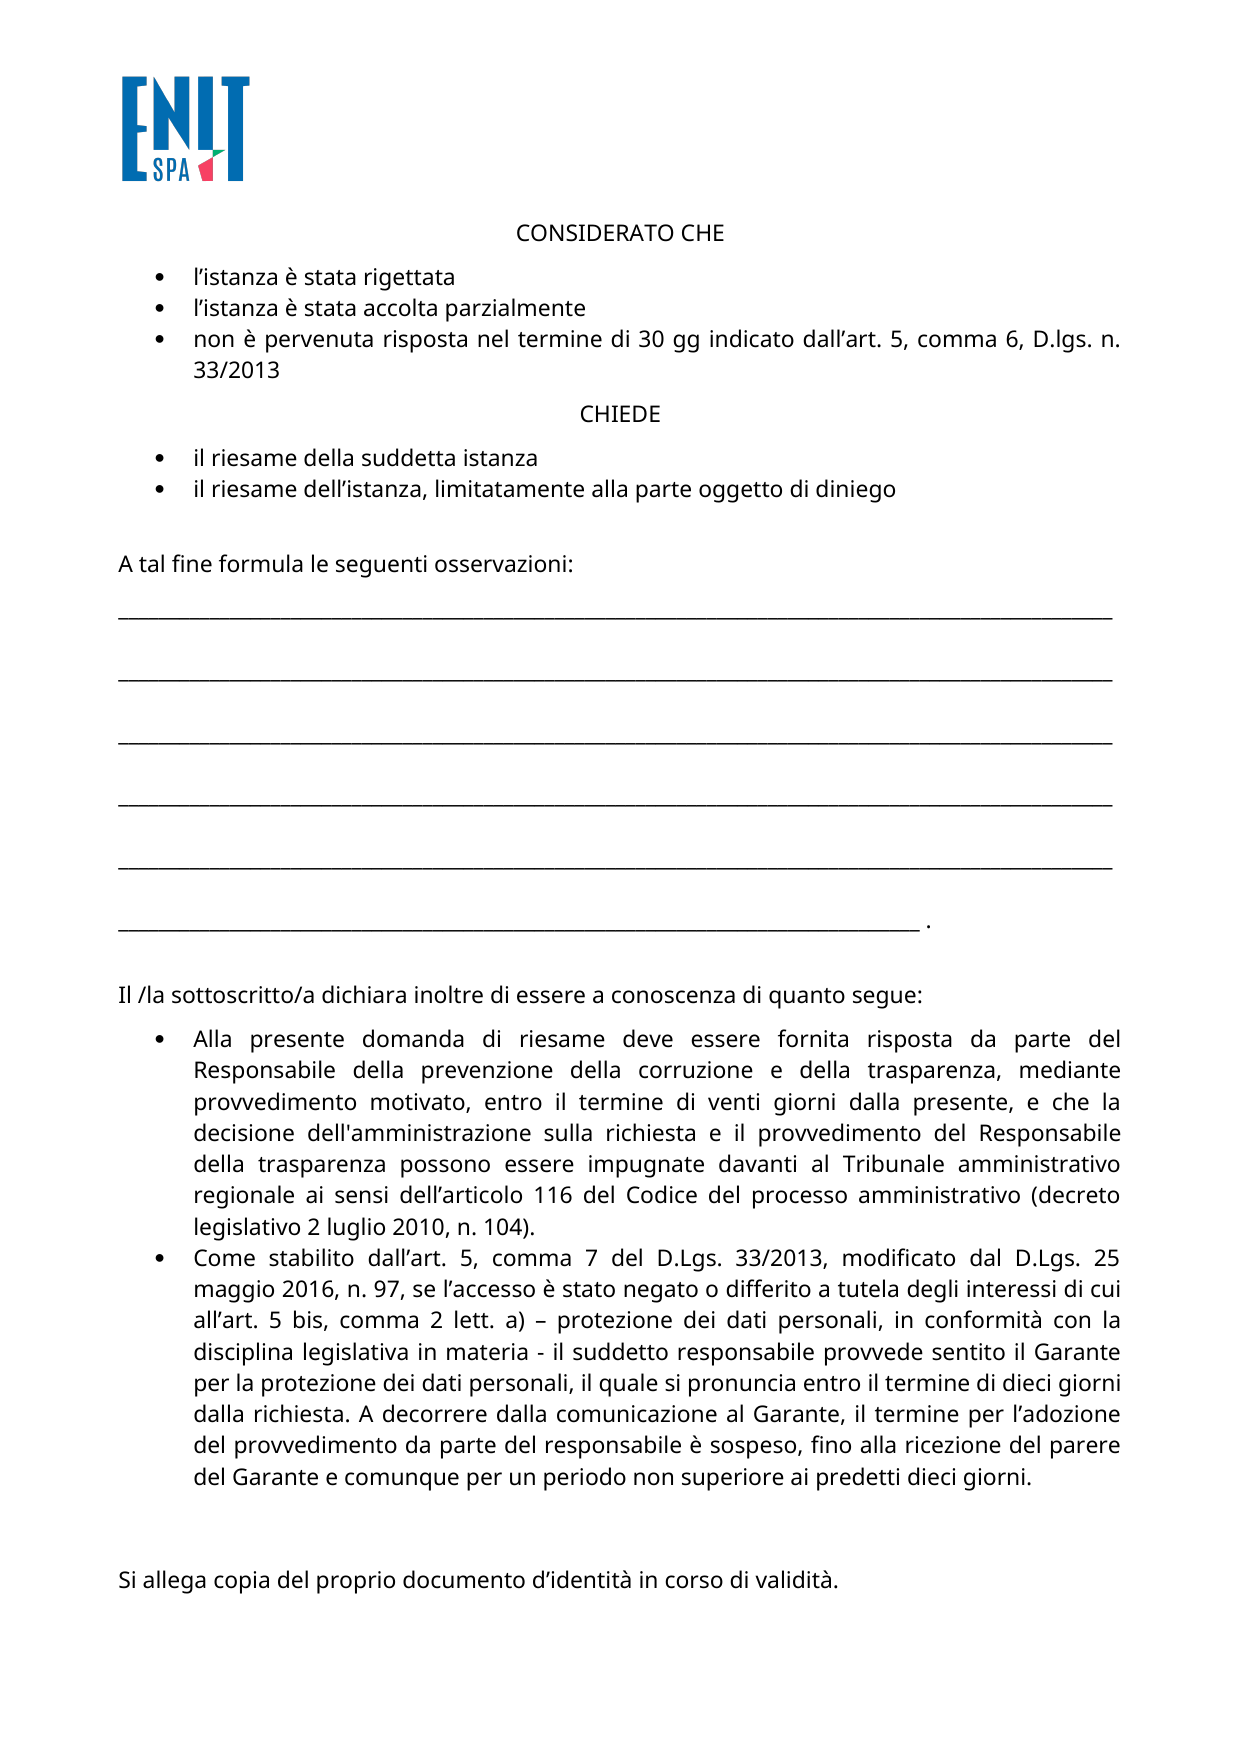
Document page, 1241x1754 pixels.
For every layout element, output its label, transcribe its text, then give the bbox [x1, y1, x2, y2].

list non è pervenuta risposta nel termine di 30 gg indicato dall’art. 5, comma 6, D.lgs. n. 33/2013 [156, 323, 1122, 386]
text Si allega copia del proprio documento d’identità in corso di validità. [118, 1564, 1122, 1595]
text CONSIDERATO CHE [118, 217, 1122, 248]
text A tal fine formula le seguenti osservazioni: [118, 548, 1122, 579]
text CHIEDE [118, 398, 1122, 429]
picture [118, 73, 253, 186]
text _________________________________________________________________________________________________________________________________________________________________________________________________________________________________________________________________________________________________________________________________________________________________________________________________________________________________________________________________________________________________________________________________________________________________________________________ . [118, 592, 1122, 936]
list il riesame della suddetta istanza [156, 442, 1122, 473]
list l’istanza è stata rigettata [156, 261, 1122, 292]
list Come stabilito dall’art. 5, comma 7 del D.Lgs. 33/2013, modificato dal D.Lgs. 25 maggio 2016, n. 97, se l’accesso è stato negato o differito a tutela degli interessi di cui all’art. 5 bis, comma 2 lett. a) – protezione dei dati personali, in conformità con la disciplina legislativa in materia - il suddetto responsabile provvede sentito il Garante per la protezione dei dati personali, il quale si pronuncia entro il termine di dieci giorni dalla richiesta. A decorrere dalla comunicazione al Garante, il termine per l’adozione del provvedimento da parte del responsabile è sospeso, fino alla ricezione del parere del Garante e comunque per un periodo non superiore ai predetti dieci giorni. [156, 1242, 1122, 1492]
text Il /la sottoscritto/a dichiara inoltre di essere a conoscenza di quanto segue: [118, 979, 1122, 1011]
list il riesame dell’istanza, limitatamente alla parte oggetto di diniego [156, 473, 1122, 504]
list Alla presente domanda di riesame deve essere fornita risposta da parte del Responsabile della prevenzione della corruzione e della trasparenza, mediante provvedimento motivato, entro il termine di venti giorni dalla presente, e che la decisione dell'amministrazione sulla richiesta e il provvedimento del Responsabile della trasparenza possono essere impugnate davanti al Tribunale amministrativo regionale ai sensi dell’articolo 116 del Codice del processo amministrativo (decreto legislativo 2 luglio 2010, n. 104). [156, 1023, 1122, 1242]
list l’istanza è stata accolta parzialmente [156, 292, 1122, 323]
